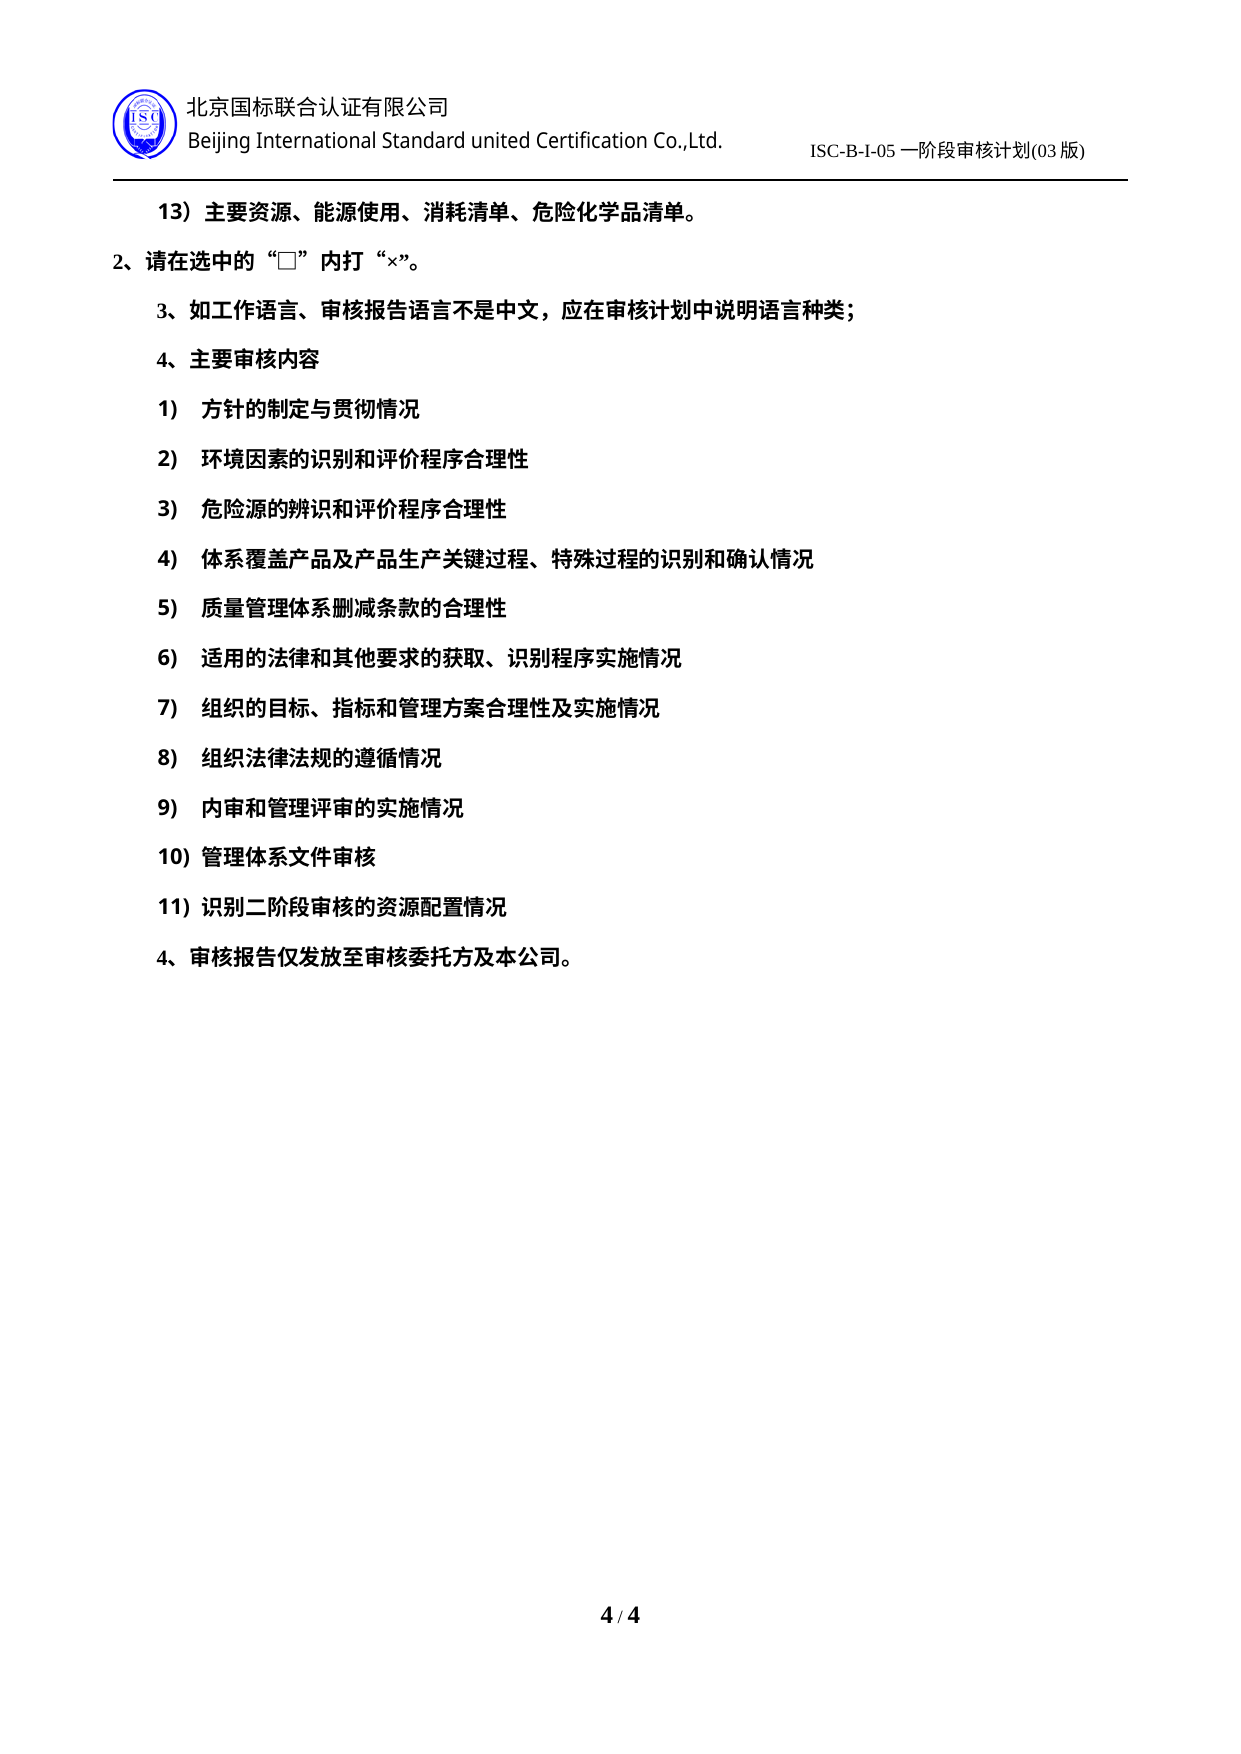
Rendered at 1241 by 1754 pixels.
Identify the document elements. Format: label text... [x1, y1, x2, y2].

list 组织法律法规的遵循情况 [157, 740, 1128, 774]
text 3、如工作语言、审核报告语言不是中文，应在审核计划中说明语言种类； [112, 292, 1128, 326]
text 4、审核报告仅发放至审核委托方及本公司。 [112, 939, 1128, 973]
list 环境因素的识别和评价程序合理性 [157, 441, 1128, 475]
list 体系覆盖产品及产品生产关键过程、特殊过程的识别和确认情况 [157, 541, 1128, 574]
text 4、主要审核内容 [112, 341, 1128, 375]
list 质量管理体系删减条款的合理性 [157, 590, 1128, 624]
list 管理体系文件审核 [157, 839, 1128, 873]
list 适用的法律和其他要求的获取、识别程序实施情况 [157, 640, 1128, 674]
picture [112, 89, 180, 158]
list 危险源的辨识和评价程序合理性 [157, 491, 1128, 525]
text 13）主要资源、能源使用、消耗清单、危险化学品清单。 [157, 194, 1128, 228]
list 组织的目标、指标和管理方案合理性及实施情况 [157, 690, 1128, 724]
list 方针的制定与贯彻情况 [157, 391, 1128, 425]
list 内审和管理评审的实施情况 [157, 789, 1128, 823]
text 2、请在选中的“□”内打“×”。 [112, 244, 1128, 276]
list 识别二阶段审核的资源配置情况 [157, 889, 1128, 923]
